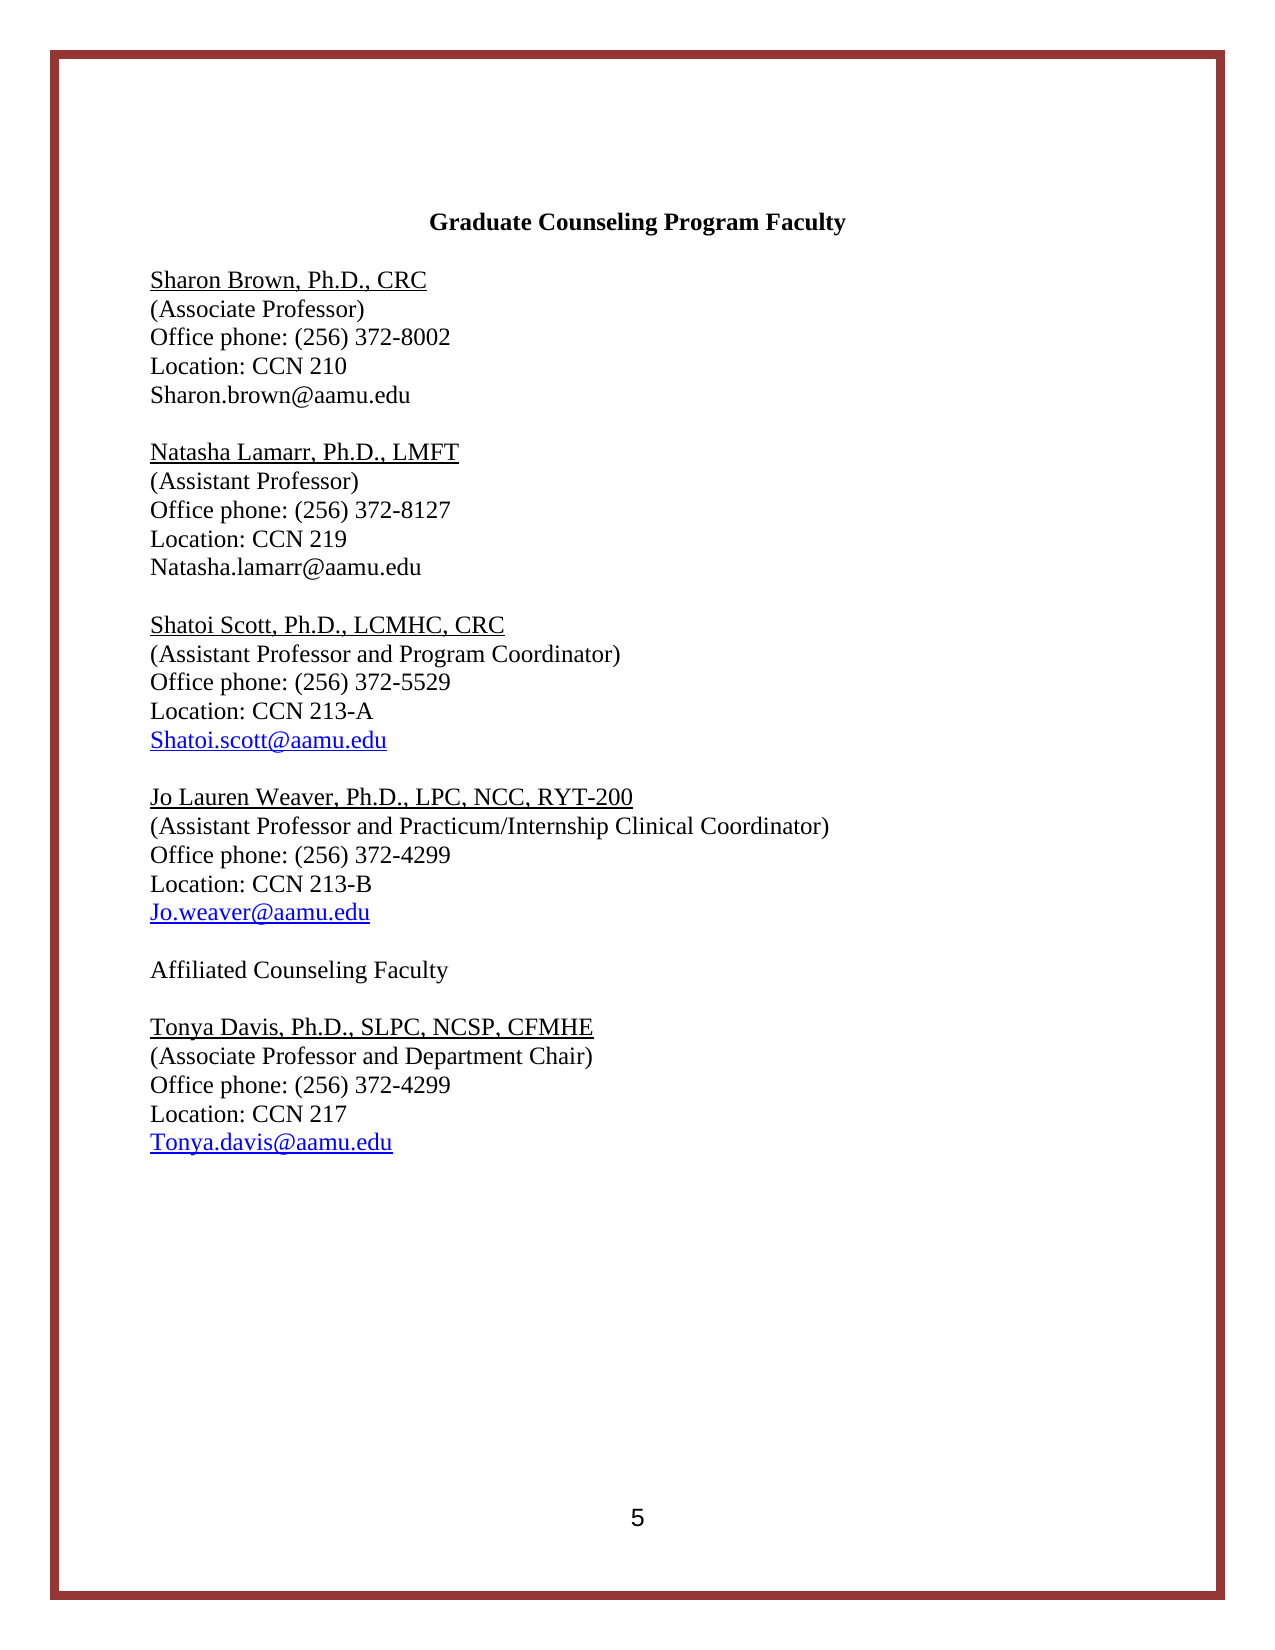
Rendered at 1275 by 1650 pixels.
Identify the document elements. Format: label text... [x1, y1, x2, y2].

text Location: CCN 213-A [150, 696, 1125, 725]
text Shatoi Scott, Ph.D., LCMHC, CRC [150, 610, 1125, 639]
text Location: CCN 210 [150, 351, 1125, 380]
text (Associate Professor and Department Chair) [150, 1041, 1125, 1070]
text Natasha.lamarr@aamu.edu [150, 552, 1125, 581]
text Office phone: (256) 372-5529 [150, 667, 1125, 696]
text Office phone: (256) 372-4299 [150, 840, 1125, 869]
text Jo Lauren Weaver, Ph.D., LPC, NCC, RYT-200 [150, 782, 1125, 811]
text (Associate Professor) [150, 294, 1125, 322]
text Office phone: (256) 372-4299 [150, 1070, 1125, 1099]
text (Assistant Professor) [150, 466, 1125, 495]
text (Assistant Professor and Practicum/Internship Clinical Coordinator) [150, 811, 1125, 840]
text Natasha Lamarr, Ph.D., LMFT [150, 437, 1125, 466]
text Jo.weaver@aamu.edu [150, 897, 1125, 926]
text Location: CCN 219 [150, 524, 1125, 552]
text Tonya.davis@aamu.edu [150, 1127, 1125, 1156]
text Tonya Davis, Ph.D., SLPC, NCSP, CFMHE [150, 1012, 1125, 1041]
text (Assistant Professor and Program Coordinator) [150, 639, 1125, 667]
text Sharon.brown@aamu.edu [150, 380, 1125, 409]
text Location: CCN 217 [150, 1099, 1125, 1127]
text Location: CCN 213-B [150, 869, 1125, 897]
text Graduate Counseling Program Faculty [150, 207, 1125, 236]
text Shatoi.scott@aamu.edu [150, 725, 1125, 754]
text Affiliated Counseling Faculty [150, 955, 1125, 984]
text Sharon Brown, Ph.D., CRC [150, 265, 1125, 294]
text Office phone: (256) 372-8002 [150, 322, 1125, 351]
text Office phone: (256) 372-8127 [150, 495, 1125, 524]
